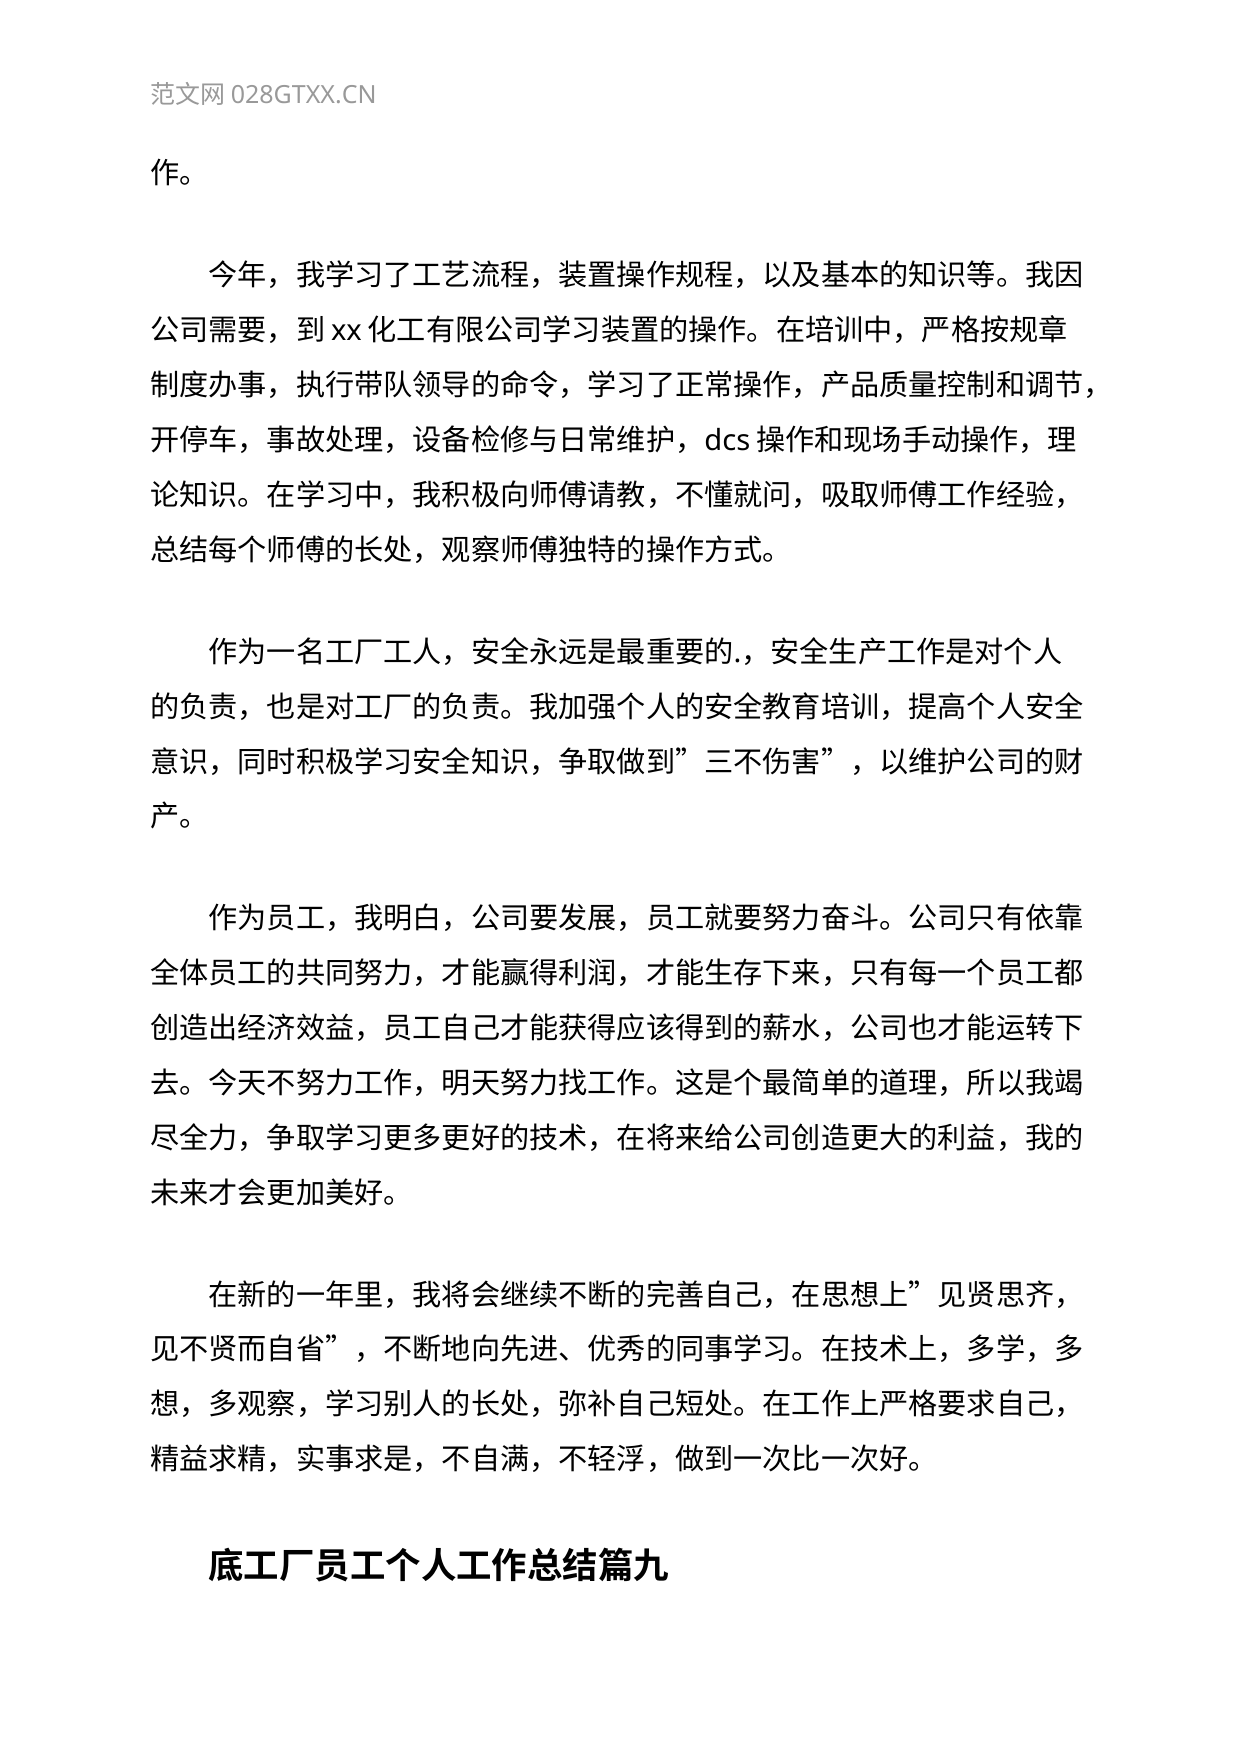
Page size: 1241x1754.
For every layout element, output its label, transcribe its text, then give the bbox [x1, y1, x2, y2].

text 作为一名工厂工人，安全永远是最重要的.，安全生产工作是对个人的负责，也是对工厂的负责。我加强个人的安全教育培训，提高个人安全意识，同时积极学习安全知识，争取做到”三不伤害”，以维护公司的财产。 [150, 628, 1090, 835]
text 底工厂员工个人工作总结篇九 [150, 1537, 1090, 1589]
text 作为员工，我明白，公司要发展，员工就要努力奋斗。公司只有依靠全体员工的共同努力，才能赢得利润，才能生存下来，只有每一个员工都创造出经济效益，员工自己才能获得应该得到的薪水，公司也才能运转下去。今天不努力工作，明天努力找工作。这是个最简单的道理，所以我竭尽全力，争取学习更多更好的技术，在将来给公司创造更大的利益，我的未来才会更加美好。 [150, 895, 1090, 1212]
text 在新的一年里，我将会继续不断的完善自己，在思想上”见贤思齐，见不贤而自省”，不断地向先进、优秀的同事学习。在技术上，多学，多想，多观察，学习别人的长处，弥补自己短处。在工作上严格要求自己，精益求精，实事求是，不自满，不轻浮，做到一次比一次好。 [150, 1271, 1090, 1478]
text 今年，我学习了工艺流程，装置操作规程，以及基本的知识等。我因公司需要，到xx化工有限公司学习装置的操作。在培训中，严格按规章制度办事，执行带队领导的命令，学习了正常操作，产品质量控制和调节，开停车，事故处理，设备检修与日常维护，dcs操作和现场手动操作，理论知识。在学习中，我积极向师傅请教，不懂就问，吸取师傅工作经验，总结每个师傅的长处，观察师傅独特的操作方式。 [150, 252, 1090, 569]
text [150, 150, 1090, 192]
